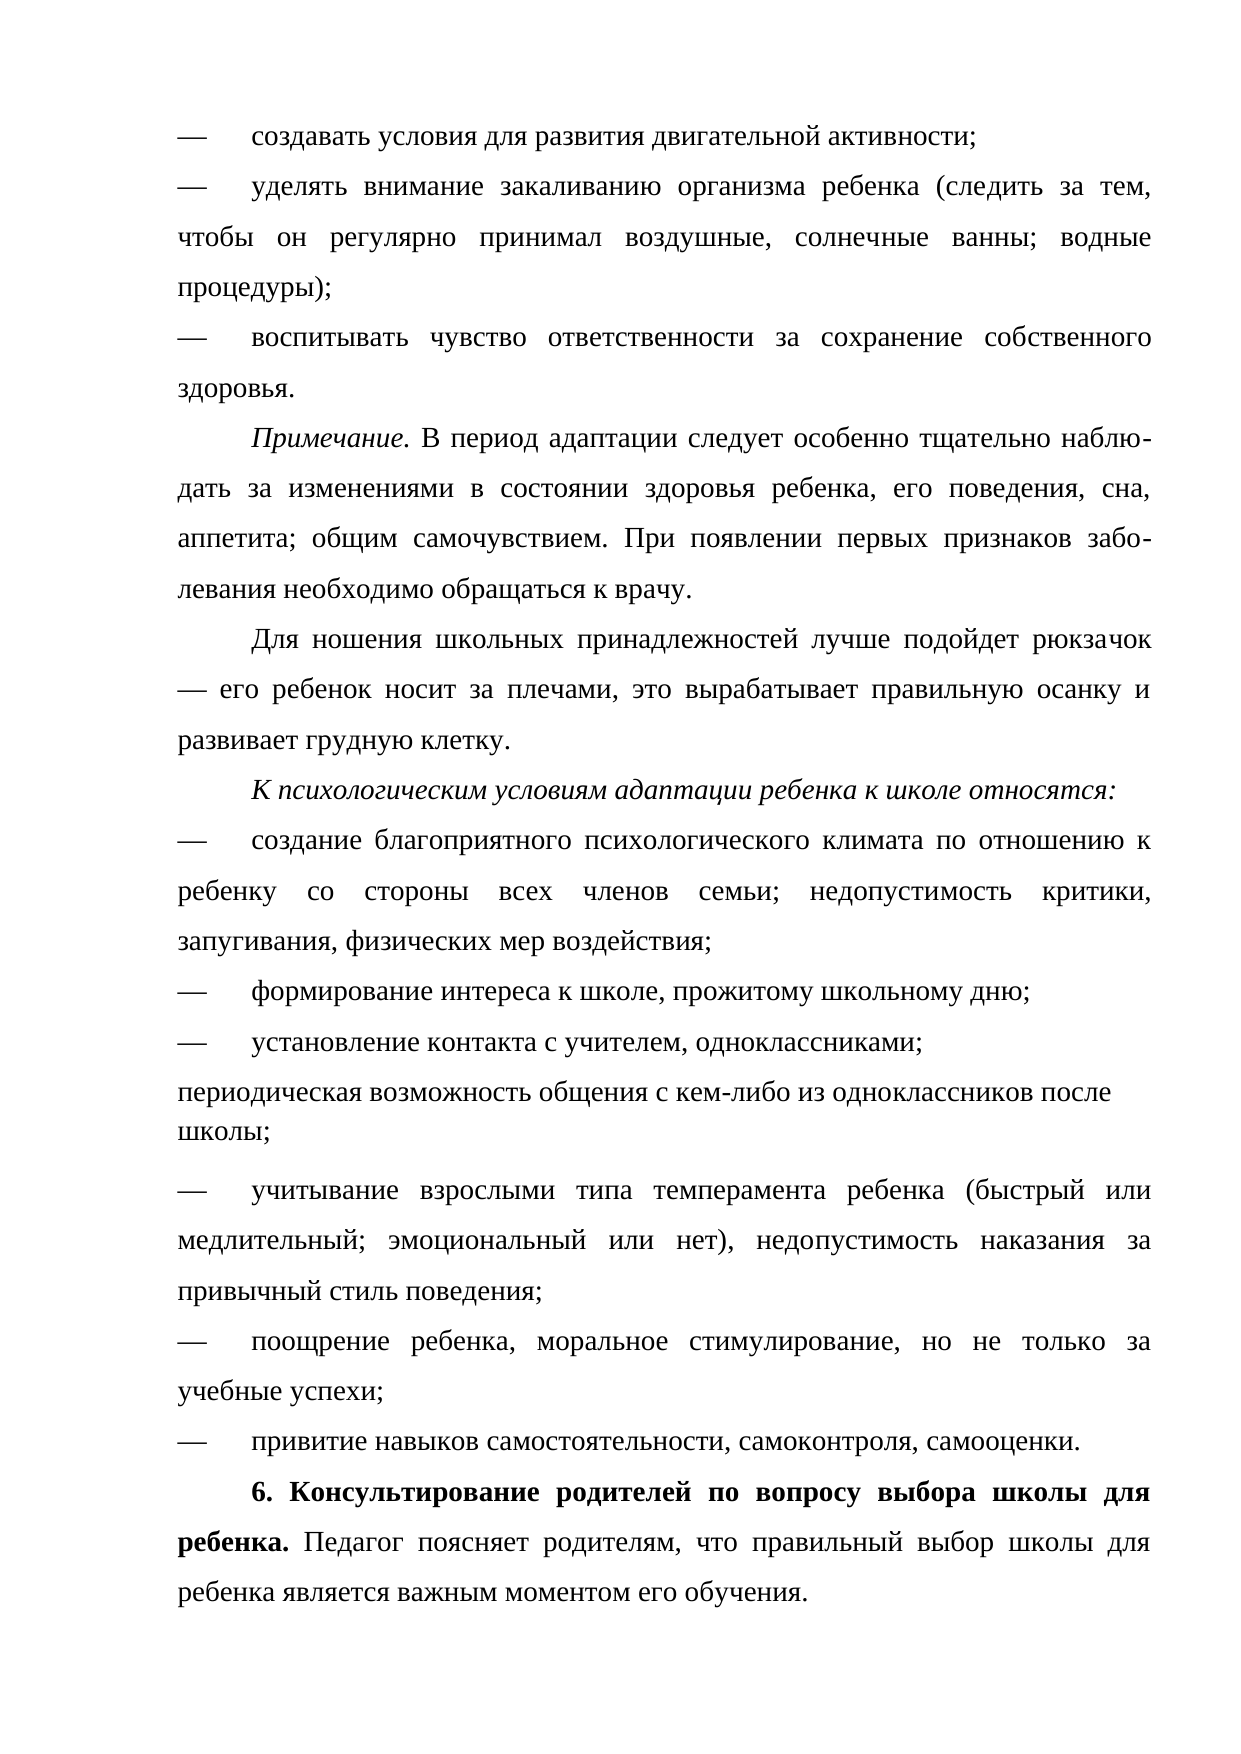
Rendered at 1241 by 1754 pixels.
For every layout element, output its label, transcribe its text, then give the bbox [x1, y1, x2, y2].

text Для ношения школьных принадлежностей лучше подойдет рюкзачок — его ребенок носит за плечами, это вырабатывает правильную осанку и развивает грудную клетку. [177, 621, 1152, 755]
list учитывание взрослыми типа темперамента ребенка (быстрый или медлительный; эмоциональный или нет), недопустимость наказания за привычный стиль поведения; [177, 1172, 1152, 1306]
text 6. Консультирование родителей по вопросу выбора школы для ребенка. Педагог поясняет родителям, что правильный выбор школы для ребенка является важным моментом его обучения. [177, 1474, 1152, 1608]
text К психологическим условиям адаптации ребенка к школе относятся: [177, 772, 1152, 806]
list формирование интереса к школе, прожитому школьному дню; [177, 973, 1152, 1007]
list поощрение ребенка, моральное стимулирование, но не только за учебные успехи; [177, 1323, 1152, 1407]
list установление контакта с учителем, одноклассниками; [177, 1024, 1152, 1057]
list создавать условия для развития двигательной активности; [177, 118, 1152, 152]
list воспитывать чувство ответственности за сохранение собственного здоровья. [177, 319, 1152, 403]
list привитие навыков самостоятельности, самоконтроля, самооценки. [177, 1423, 1152, 1457]
list уделять внимание закаливанию организма ребенка (следить за тем, чтобы он регулярно принимал воздушные, солнечные ванны; водные процедуры); [177, 168, 1152, 303]
list создание благоприятного психологического климата по отношению к ребенку со стороны всех членов семьи; недопустимость критики, запугивания, физических мер воздействия; [177, 822, 1152, 957]
text периодическая возможность общения с кем-либо из одноклассников после школы; [177, 1074, 1152, 1146]
text Примечание. В период адаптации следует особенно тщательно наблюдать за изменениями в состоянии здоровья ребенка, его поведения, сна, аппетита; общим самочувствием. При появлении первых признаков заболевания необходимо обращаться к врачу. [177, 420, 1152, 604]
